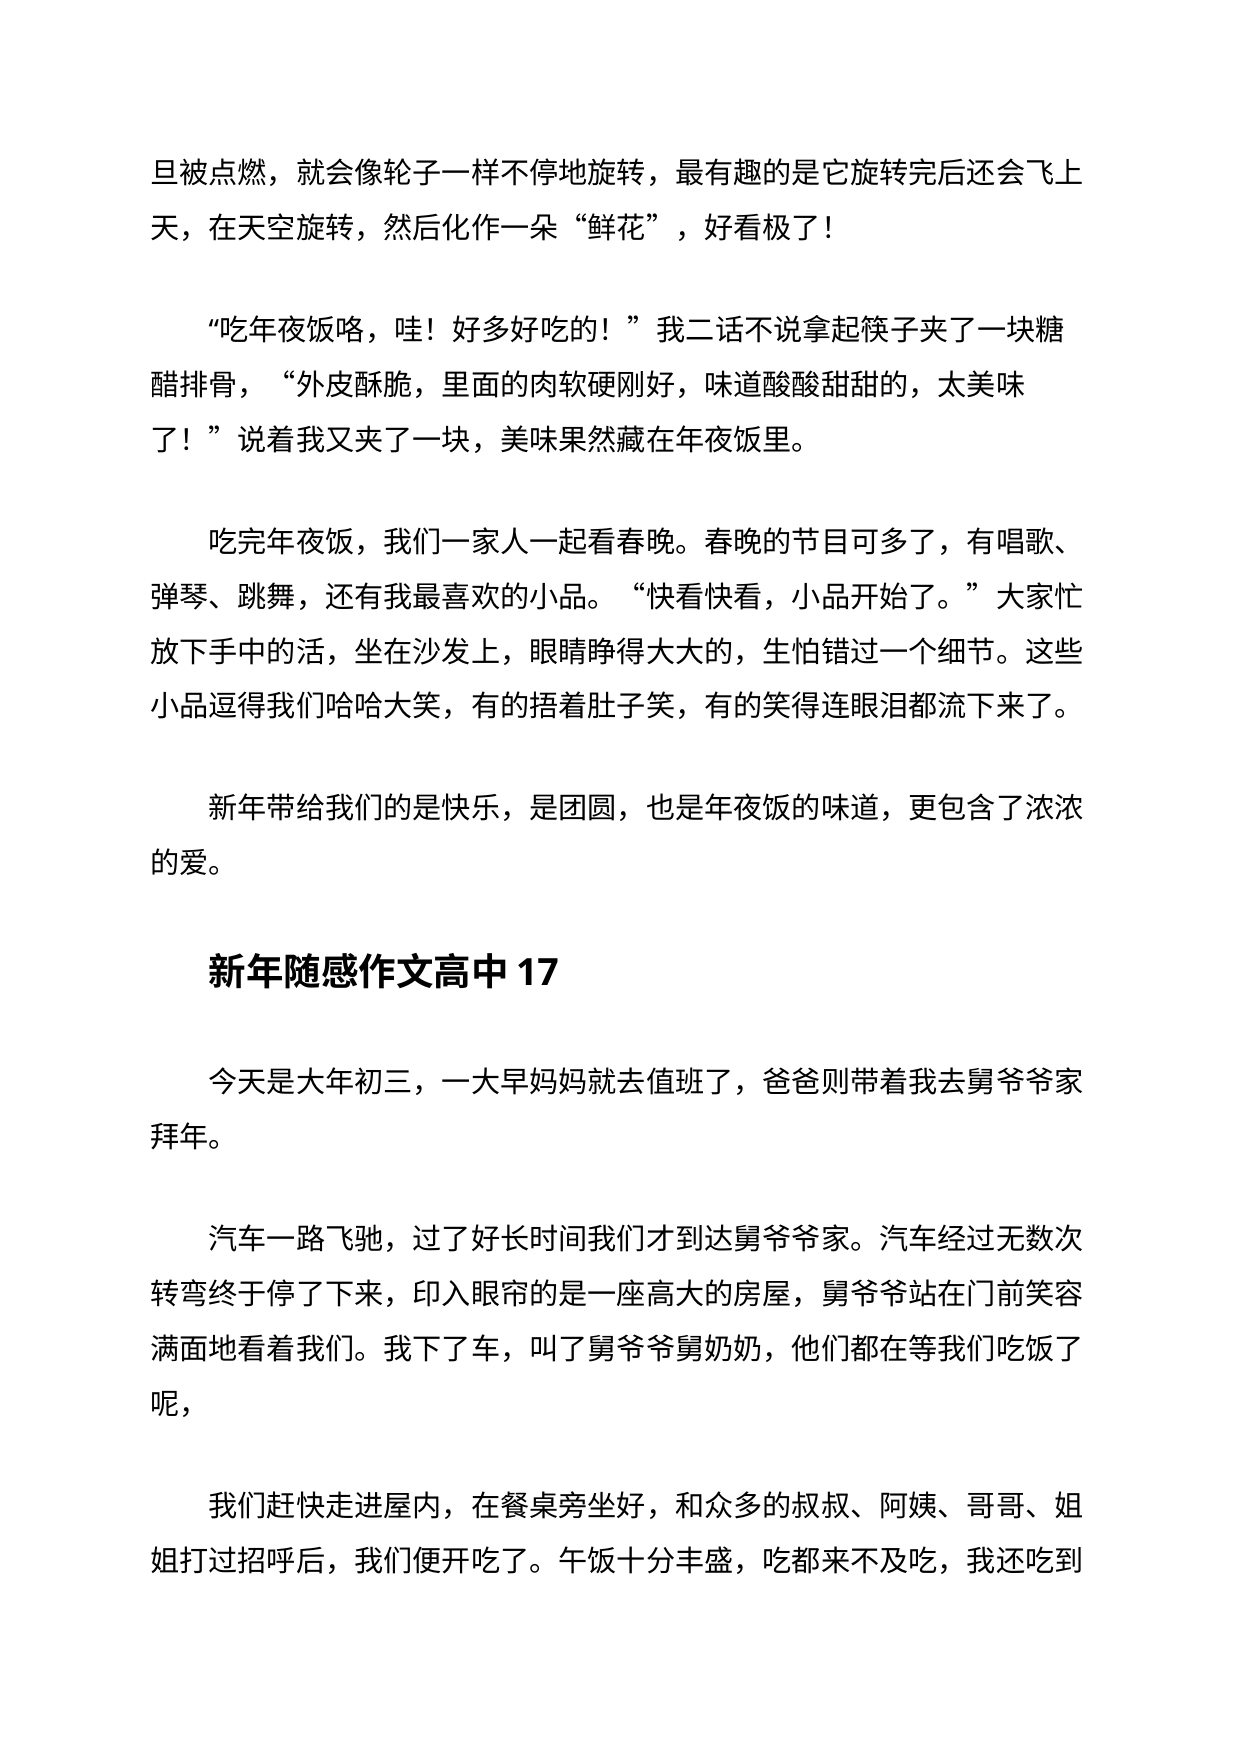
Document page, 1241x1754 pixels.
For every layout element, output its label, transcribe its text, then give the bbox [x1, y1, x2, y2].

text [150, 1482, 1090, 1579]
text 新年带给我们的是快乐，是团圆，也是年夜饭的味道，更包含了浓浓的爱。 [150, 785, 1090, 882]
text 汽车一路飞驰，过了好长时间我们才到达舅爷爷家。汽车经过无数次转弯终于停了下来，印入眼帘的是一座高大的房屋，舅爷爷站在门前笑容满面地看着我们。我下了车，叫了舅爷爷舅奶奶，他们都在等我们吃饭了呢， [150, 1216, 1090, 1423]
text “吃年夜饭咯，哇！好多好吃的！”我二话不说拿起筷子夹了一块糖醋排骨，“外皮酥脆，里面的肉软硬刚好，味道酸酸甜甜的，太美味了！”说着我又夹了一块，美味果然藏在年夜饭里。 [150, 307, 1090, 459]
text 新年随感作文高中17 [150, 941, 1090, 996]
text 今天是大年初三，一大早妈妈就去值班了，爸爸则带着我去舅爷爷家拜年。 [150, 1059, 1090, 1156]
text 吃完年夜饭，我们一家人一起看春晚。春晚的节目可多了，有唱歌、弹琴、跳舞，还有我最喜欢的小品。“快看快看，小品开始了。”大家忙放下手中的活，坐在沙发上，眼睛睁得大大的，生怕错过一个细节。这些小品逗得我们哈哈大笑，有的捂着肚子笑，有的笑得连眼泪都流下来了。 [150, 518, 1090, 725]
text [150, 150, 1090, 247]
